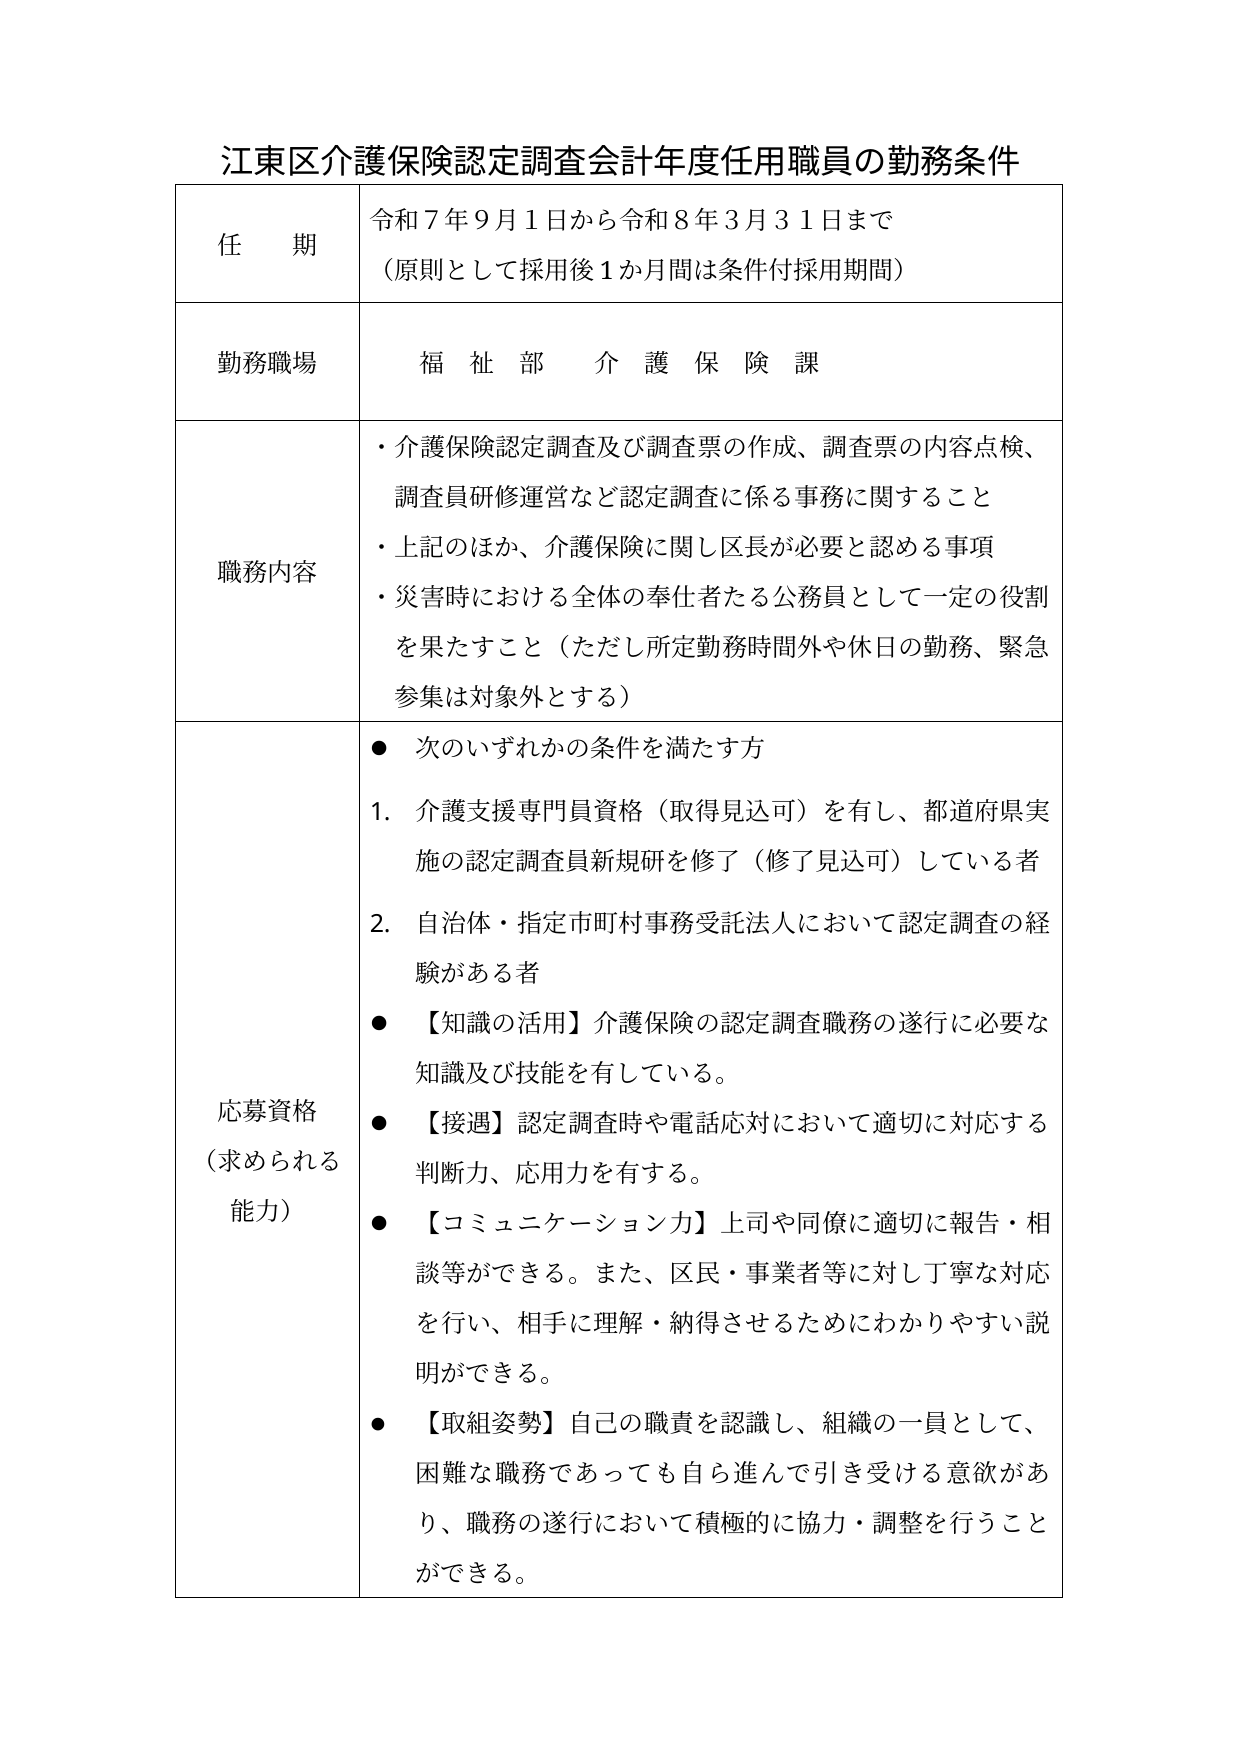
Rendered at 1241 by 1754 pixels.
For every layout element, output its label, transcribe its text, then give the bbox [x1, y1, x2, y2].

table_header 任 期 [176, 185, 359, 302]
table_cell ・介護保険認定調査及び調査票の作成、調査票の内容点検、調査員研修運営など認定調査に係る事務に関すること ・上記のほか、介護保険に関し区長が必要と認める事項 ・災害時における全体の奉仕者たる公務員として一定の役割を果たすこと（ただし所定勤務時間外や休日の勤務、緊急参集は対象外とする） [360, 421, 1062, 721]
table_cell 勤務職場 [176, 303, 359, 420]
table_cell 次のいずれかの条件を満たす方 介護支援専門員資格（取得見込可）を有し、都道府県実施の認定調査員新規研を修了（修了見込可）している者 自治体・指定市町村事務受託法人において認定調査の経験がある者 【知識の活用】介護保険の認定調査職務の遂行に必要な知識及び技能を有している。 【接遇】認定調査時や電話応対において適切に対応する判断力、応用力を有する。 【コミュニケーション力】上司や同僚に適切に報告・相談等ができる。また、区民・事業者等に対し丁寧な対応を行い、相手に理解・納得させるためにわかりやすい説明ができる。 【取組姿勢】自己の職責を認識し、組織の一員として、困難な職務であっても自ら進んで引き受ける意欲があり、職務の遂行において積極的に協力・調整を行うことができる。 [360, 722, 1062, 1597]
table_cell 職務内容 [176, 421, 359, 721]
table_cell 応募資格 （求められる 能力） [176, 722, 359, 1597]
text 江東区介護保険認定調査会計年度任用職員の勤務条件 [177, 134, 1063, 184]
table_header 令和７年９月１日から令和８年３月３１日まで （原則として採用後1か月間は条件付採用期間） [360, 185, 1062, 302]
table_cell 福 祉 部 介 護 保 険 課 [360, 303, 1062, 420]
